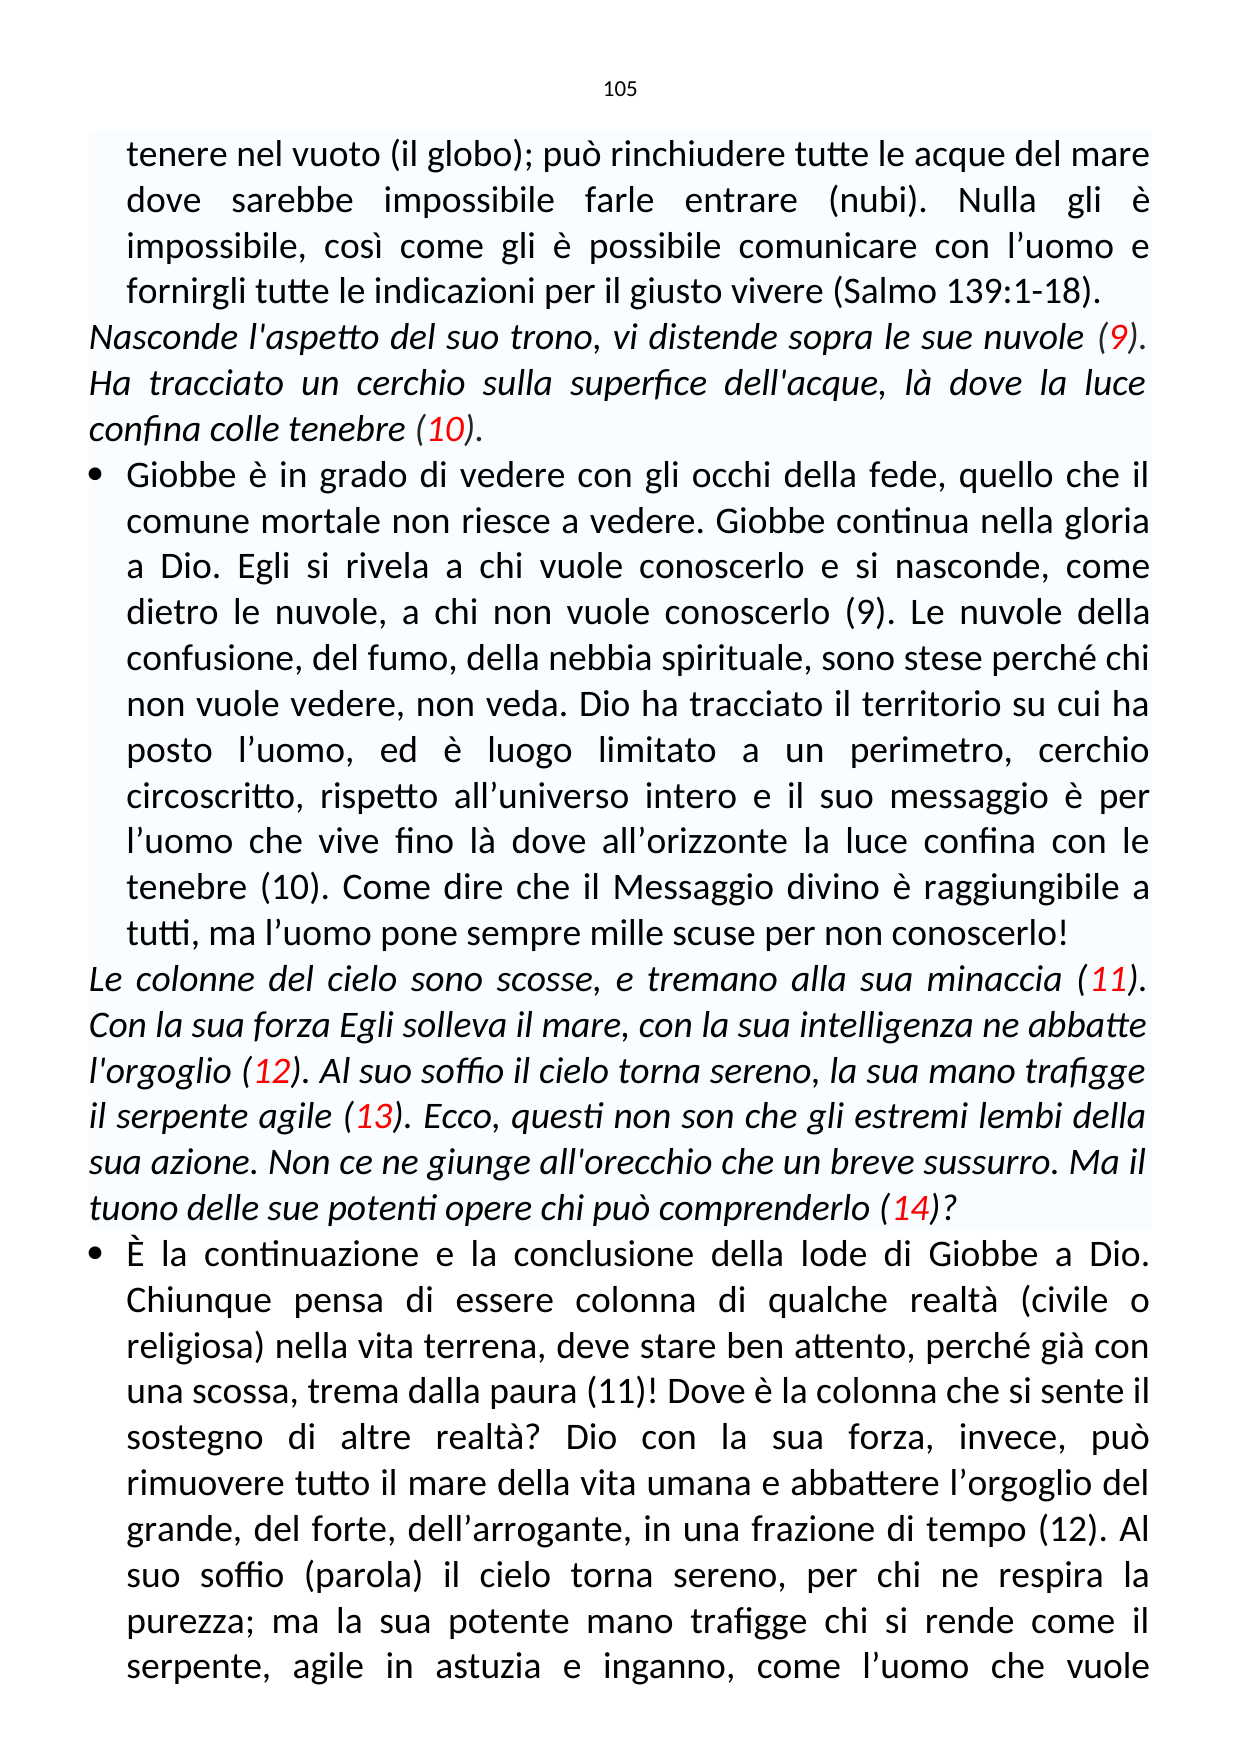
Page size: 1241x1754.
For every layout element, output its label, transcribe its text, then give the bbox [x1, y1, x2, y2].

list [89, 1230, 1152, 1688]
text Le colonne del cielo sono scosse, e tremano alla sua minaccia (11). Con la sua forza Egli solleva il mare, con la sua intelligenza ne abbatte l'orgoglio (12). Al suo soffio il cielo torna sereno, la sua mano trafigge il serpente agile (13). Ecco, questi non son che gli estremi lembi della sua azione. Non ce ne giunge all'orecchio che un breve sussurro. Ma il tuono delle sue potenti opere chi può comprenderlo (14)? [89, 955, 1152, 1230]
text Nasconde l'aspetto del suo trono, vi distende sopra le sue nuvole (9). Ha tracciato un cerchio sulla superfice dell'acque, là dove la luce confina colle tenebre (10). [89, 313, 1152, 451]
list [89, 130, 1152, 313]
list Giobbe è in grado di vedere con gli occhi della fede, quello che il comune mortale non riesce a vedere. Giobbe continua nella gloria a Dio. Egli si rivela a chi vuole conoscerlo e si nasconde, come dietro le nuvole, a chi non vuole conoscerlo (9). Le nuvole della confusione, del fumo, della nebbia spirituale, sono stese perché chi non vuole vedere, non veda. Dio ha tracciato il territorio su cui ha posto l’uomo, ed è luogo limitato a un perimetro, cerchio circoscritto, rispetto all’universo intero e il suo messaggio è per l’uomo che vive fino là dove all’orizzonte la luce confina con le tenebre (10). Come dire che il Messaggio divino è raggiungibile a tutti, ma l’uomo pone sempre mille scuse per non conoscerlo! [89, 451, 1152, 955]
